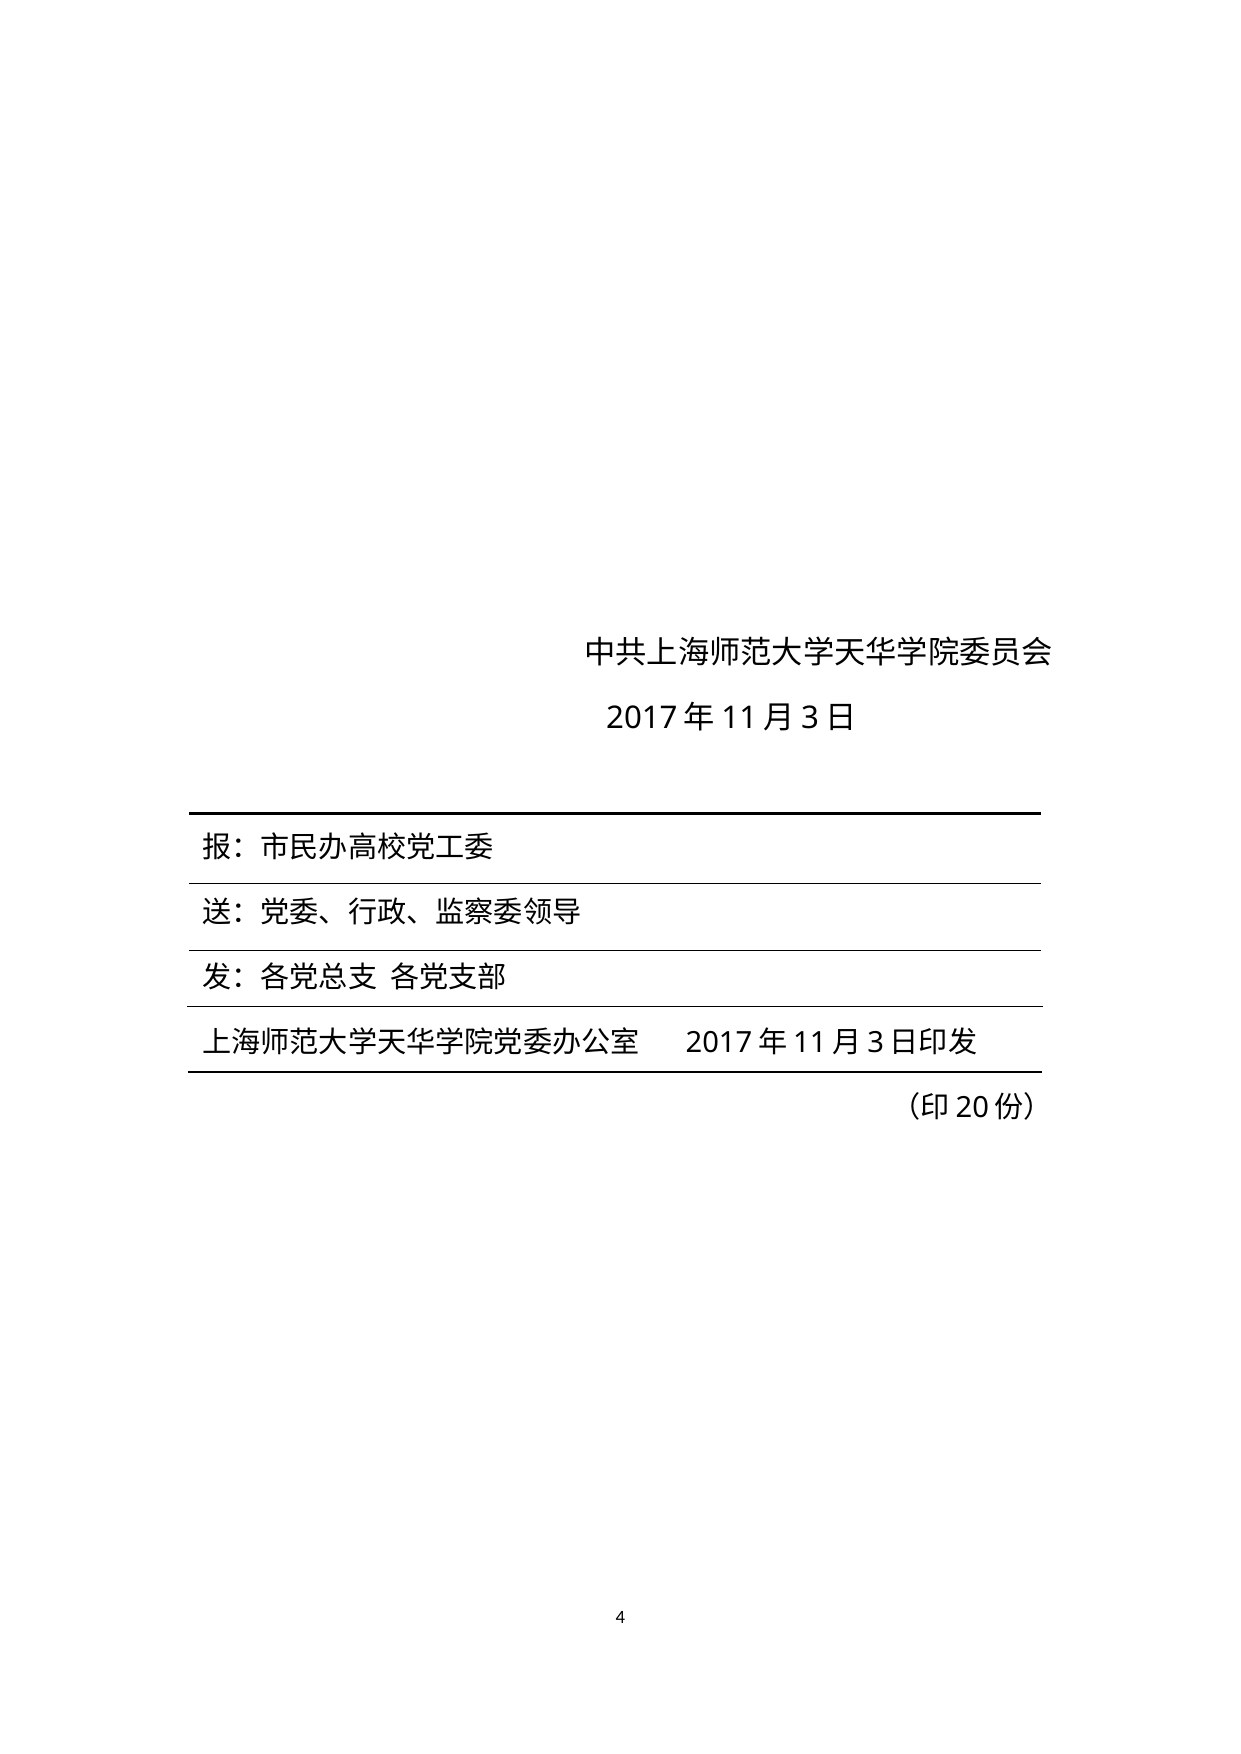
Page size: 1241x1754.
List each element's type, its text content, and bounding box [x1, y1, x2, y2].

text （印20份） [187, 1072, 1053, 1137]
text 中共上海师范大学天华学院委员会 [187, 617, 1053, 682]
text 上海师范大学天华学院党委办公室 2017年11月3日印发 [187, 1007, 1053, 1072]
text 报：市民办高校党工委 [187, 812, 1053, 877]
text 送：党委、行政、监察委领导 [187, 877, 1053, 942]
text 发：各党总支 各党支部 [187, 942, 1053, 1007]
text 2017年11月3日 [187, 682, 990, 747]
